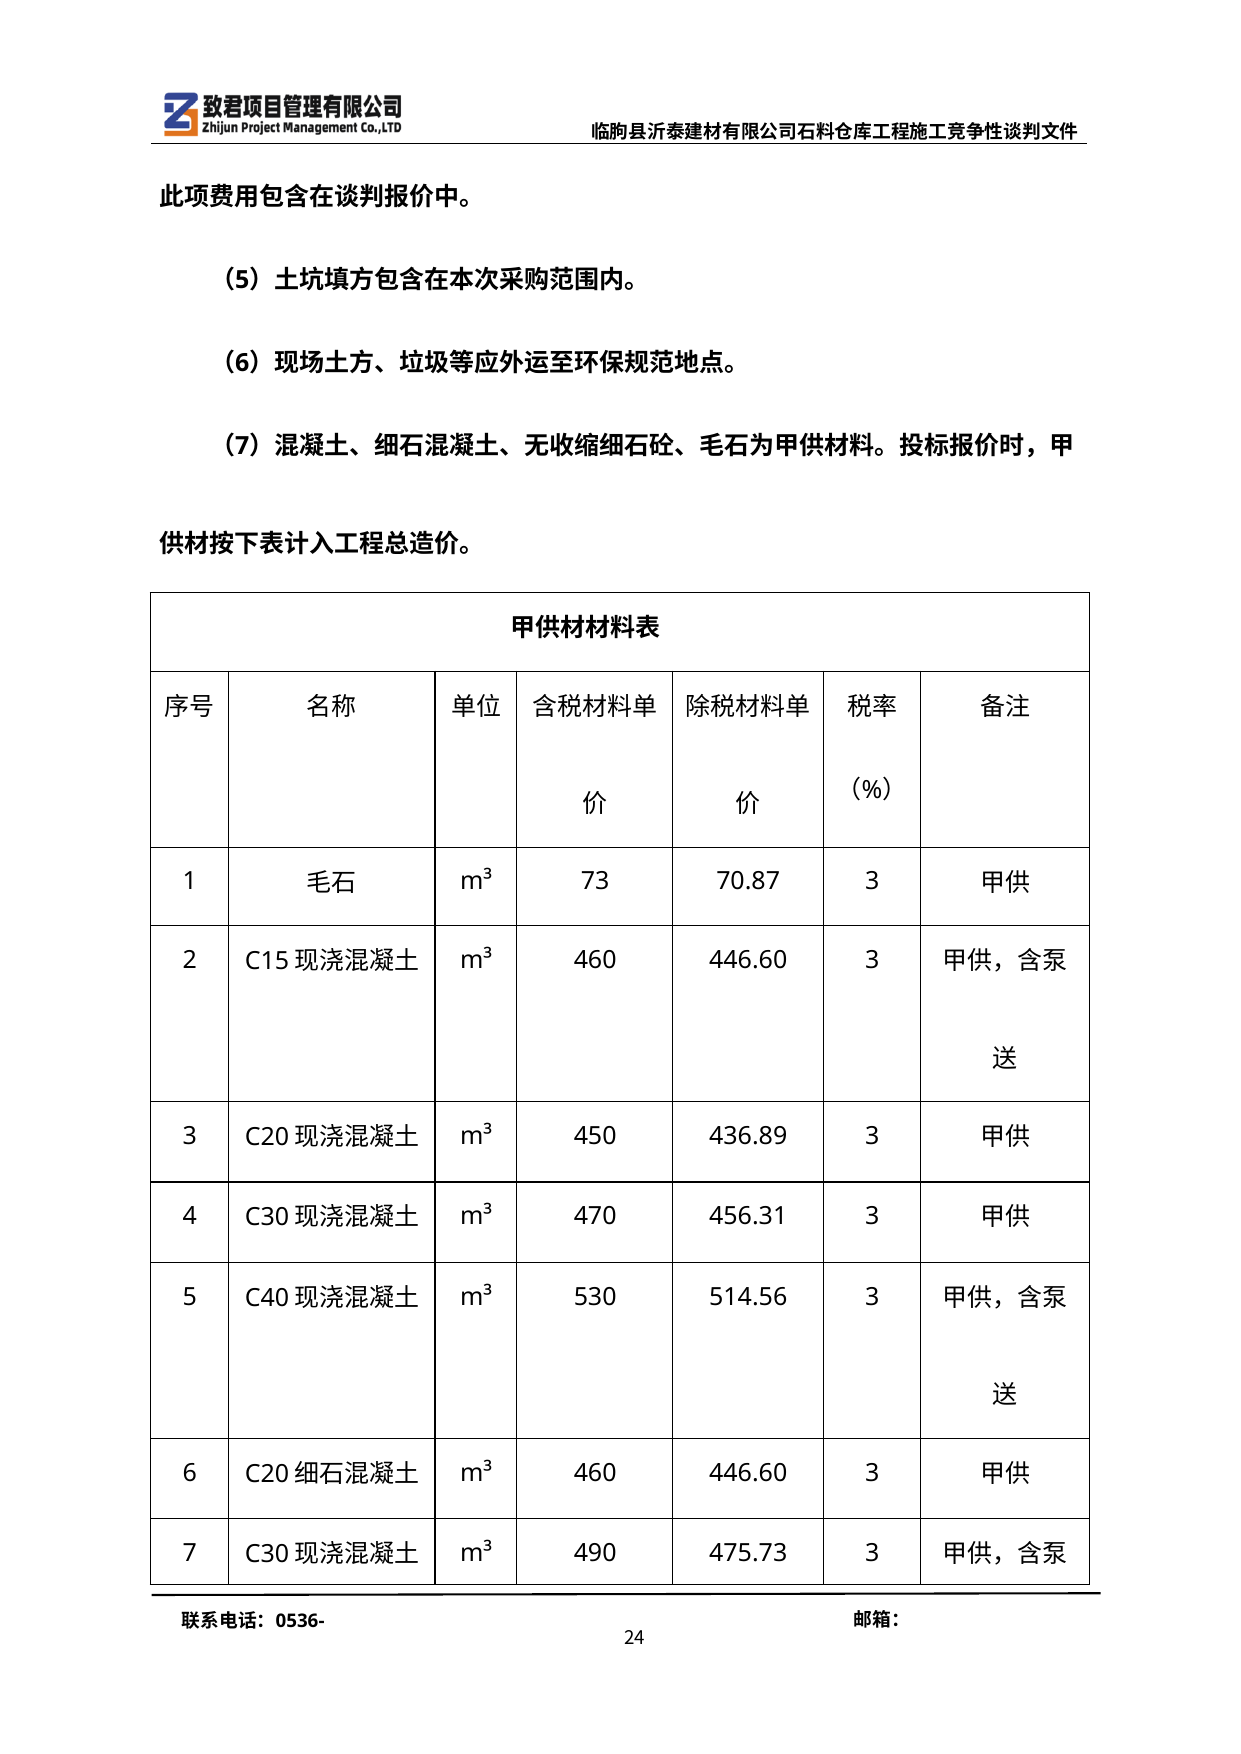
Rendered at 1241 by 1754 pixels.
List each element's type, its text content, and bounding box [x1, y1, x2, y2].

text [159, 162, 1078, 227]
table_cell 530 [517, 1263, 672, 1438]
table_cell 436.89 [673, 1102, 823, 1181]
table_cell C20细石混凝土 [229, 1439, 434, 1518]
table_cell 2 [151, 926, 228, 1101]
table_cell 3 [824, 1519, 920, 1584]
table_cell 单位 [436, 672, 516, 847]
table_cell m³ [436, 1519, 516, 1584]
table_cell 甲供 [921, 1439, 1089, 1518]
table_cell 514.56 [673, 1263, 823, 1438]
table_cell 毛石 [229, 848, 434, 925]
text （7）混凝土、细石混凝土、无收缩细石砼、毛石为甲供材料。投标报价时，甲供材按下表计入工程总造价。 [159, 411, 1078, 574]
table_cell 5 [151, 1263, 228, 1438]
table_cell 490 [517, 1519, 672, 1584]
table_cell 名称 [229, 672, 434, 847]
picture [163, 91, 402, 137]
table_cell m³ [436, 1102, 516, 1181]
table_cell 460 [517, 1439, 672, 1518]
table_cell 446.60 [673, 926, 823, 1101]
table_cell C30现浇混凝土 [229, 1183, 434, 1262]
table_cell 3 [824, 1183, 920, 1262]
table_cell 3 [824, 926, 920, 1101]
table_cell m³ [436, 1439, 516, 1518]
table_cell 456.31 [673, 1183, 823, 1262]
table_cell C15现浇混凝土 [229, 926, 434, 1101]
table_cell 甲供 [921, 1102, 1089, 1181]
table_cell 甲供，含泵送 [921, 1519, 1089, 1584]
table_cell 甲供 [921, 1183, 1089, 1262]
table_cell 446.60 [673, 1439, 823, 1518]
table_cell C20现浇混凝土 [229, 1102, 434, 1181]
table_cell 7 [151, 1519, 228, 1584]
table_cell 税率 （%） [824, 672, 920, 847]
table_cell 1 [151, 848, 228, 925]
text （6）现场土方、垃圾等应外运至环保规范地点。 [159, 328, 1078, 393]
table_cell 475.73 [673, 1519, 823, 1584]
table_cell 4 [151, 1183, 228, 1262]
table_cell 3 [824, 1439, 920, 1518]
table_cell 除税材料单价 [673, 672, 823, 847]
table_cell 73 [517, 848, 672, 925]
table_cell 甲供 [921, 848, 1089, 925]
table_cell 460 [517, 926, 672, 1101]
table_cell 3 [151, 1102, 228, 1181]
table_cell 甲供，含泵送 [921, 1263, 1089, 1438]
table_cell 3 [824, 848, 920, 925]
table_cell 470 [517, 1183, 672, 1262]
table_cell 含税材料单价 [517, 672, 672, 847]
table_cell 3 [824, 1263, 920, 1438]
table_cell m³ [436, 848, 516, 925]
table_cell 备注 [921, 672, 1089, 847]
table_cell m³ [436, 1183, 516, 1262]
text （5）土坑填方包含在本次采购范围内。 [159, 245, 1078, 310]
table_cell 3 [824, 1102, 920, 1181]
table_cell 序号 [151, 672, 228, 847]
table_cell 甲供，含泵送 [921, 926, 1089, 1101]
table_cell m³ [436, 1263, 516, 1438]
table_cell 450 [517, 1102, 672, 1181]
table_cell 70.87 [673, 848, 823, 925]
table_cell C30现浇混凝土 [229, 1519, 434, 1584]
table_cell 6 [151, 1439, 228, 1518]
table_cell m³ [436, 926, 516, 1101]
table_header 甲供材材料表 [151, 593, 1089, 671]
table_cell C40现浇混凝土 [229, 1263, 434, 1438]
